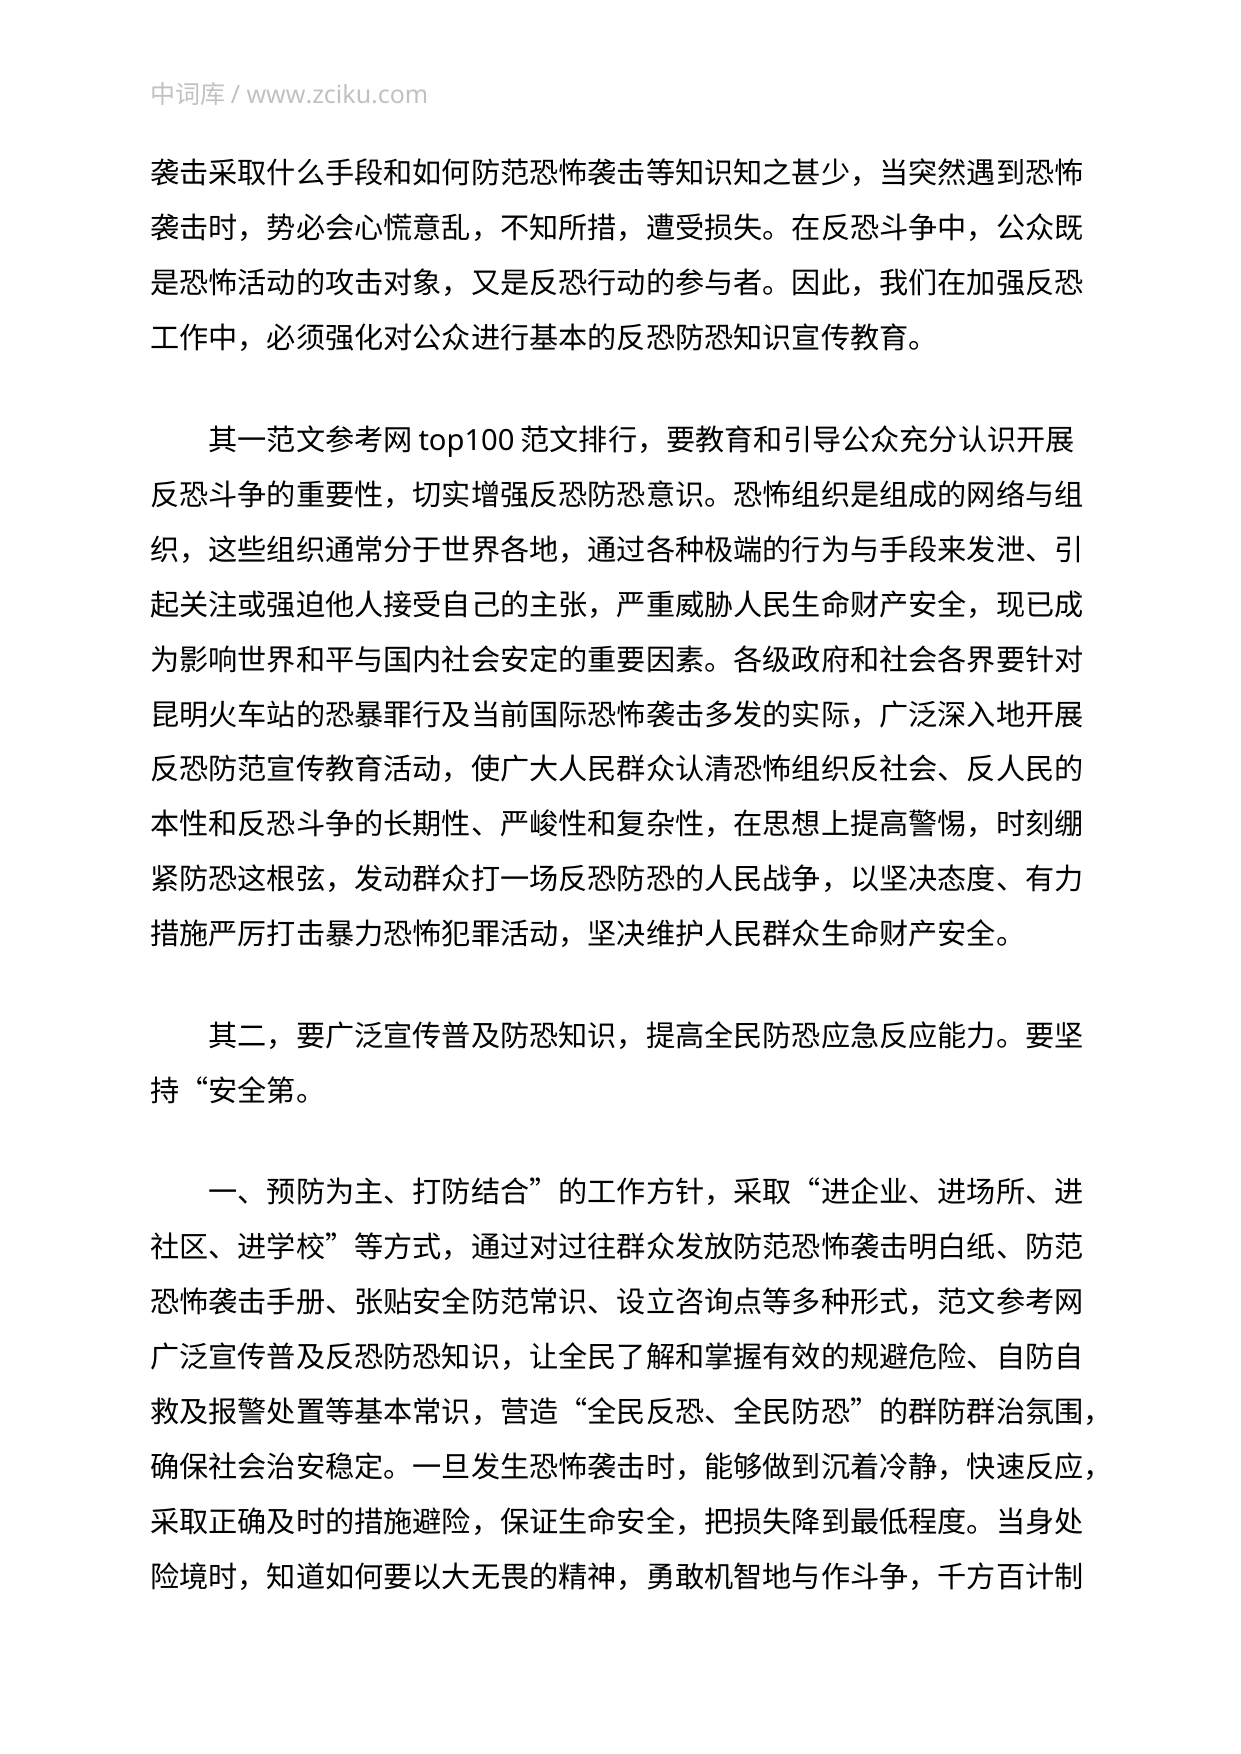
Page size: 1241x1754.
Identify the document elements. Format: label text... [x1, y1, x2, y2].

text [150, 1169, 1090, 1596]
text 其二，要广泛宣传普及防恐知识，提高全民防恐应急反应能力。要坚持“安全第。 [150, 1012, 1090, 1109]
text 其一范文参考网top100范文排行，要教育和引导公众充分认识开展反恐斗争的重要性，切实增强反恐防恐意识。恐怖组织是组成的网络与组织，这些组织通常分于世界各地，通过各种极端的行为与手段来发泄、引起关注或强迫他人接受自己的主张，严重威胁人民生命财产安全，现已成为影响世界和平与国内社会安定的重要因素。各级政府和社会各界要针对昆明火车站的恐暴罪行及当前国际恐怖袭击多发的实际，广泛深入地开展反恐防范宣传教育活动，使广大人民群众认清恐怖组织反社会、反人民的本性和反恐斗争的长期性、严峻性和复杂性，在思想上提高警惕，时刻绷紧防恐这根弦，发动群众打一场反恐防恐的人民战争，以坚决态度、有力措施严厉打击暴力恐怖犯罪活动，坚决维护人民群众生命财产安全。 [150, 416, 1090, 953]
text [150, 150, 1090, 357]
